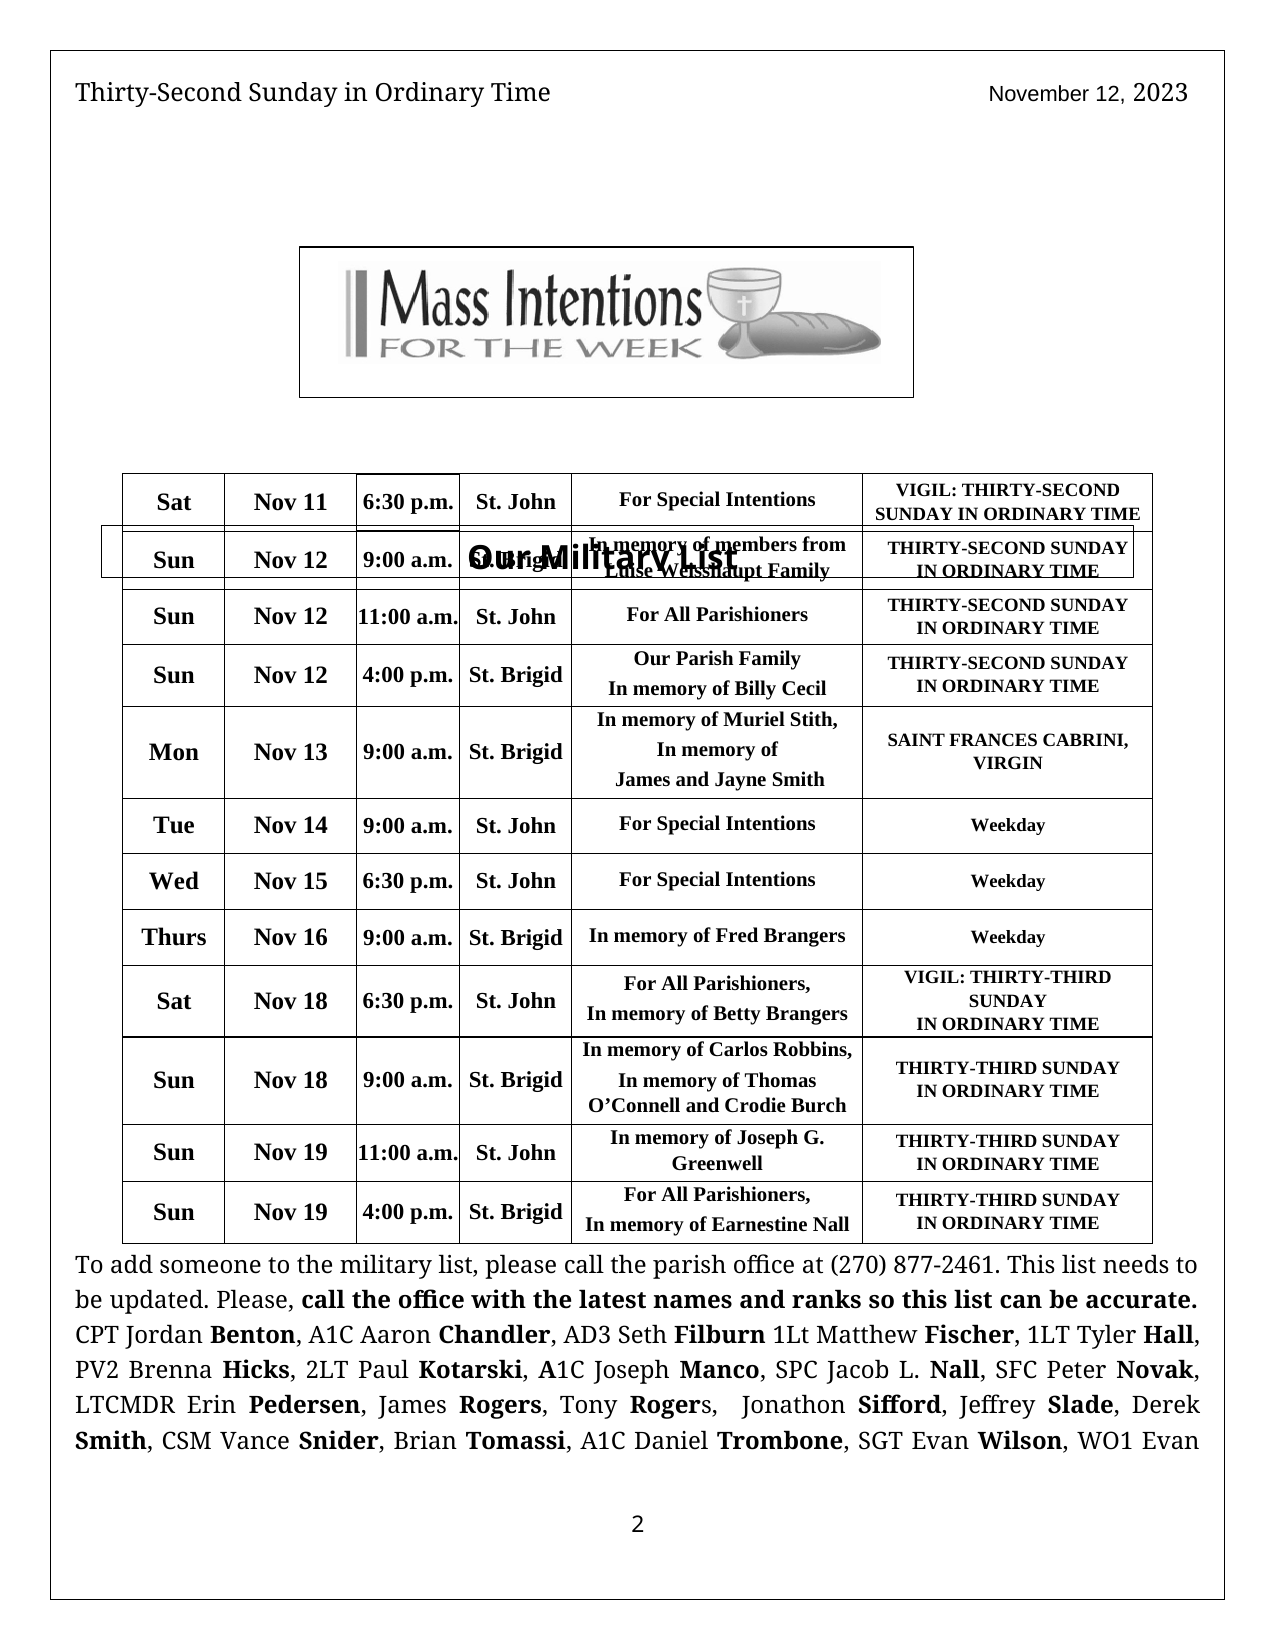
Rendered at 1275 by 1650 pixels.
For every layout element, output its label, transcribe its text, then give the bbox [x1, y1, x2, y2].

table_cell Nov 15 [225, 854, 356, 909]
table_cell THIRTY-SECOND SUNDAY IN ORDINARY TIME [863, 532, 1152, 588]
table_cell Nov 12 [225, 532, 356, 588]
table_cell THIRTY-THIRD SUNDAY IN ORDINARY TIME [863, 1125, 1152, 1181]
table_cell Weekday [863, 910, 1152, 965]
table_cell St. John [460, 590, 571, 644]
table_cell St. Brigid [460, 707, 571, 797]
table_cell 9:00 a.m. [357, 799, 459, 853]
table_cell Nov 12 [225, 590, 356, 644]
table_cell St. John [460, 966, 571, 1036]
table_cell For All Parishioners [572, 590, 862, 644]
table_cell Nov 19 [225, 1182, 356, 1242]
table_cell 9:00 a.m. [357, 532, 459, 588]
table_cell 9:00 a.m. [357, 1038, 459, 1124]
table_cell THIRTY-SECOND SUNDAY IN ORDINARY TIME [863, 590, 1152, 644]
table_cell For All Parishioners, In memory of Earnestine Nall [572, 1182, 862, 1242]
table_cell For Special Intentions [572, 854, 862, 909]
table_cell Sun [123, 645, 224, 706]
table_cell Tue [123, 799, 224, 853]
table_cell THIRTY-THIRD SUNDAY IN ORDINARY TIME [863, 1038, 1152, 1124]
table_cell 4:00 p.m. [357, 645, 459, 706]
table_cell St. Brigid [460, 1182, 571, 1242]
table_cell SAINT FRANCES CABRINI, VIRGIN [863, 707, 1152, 797]
table_cell St. John [460, 854, 571, 909]
table_cell Thurs [123, 910, 224, 965]
table_header [357, 475, 459, 530]
table_cell 11:00 a.m. [357, 590, 459, 644]
table_cell Nov 19 [225, 1125, 356, 1181]
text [75, 602, 1200, 1456]
table_header VIGIL: THIRTY-SECOND SUNDAY IN ORDINARY TIME [863, 474, 1152, 531]
table_header For Special Intentions [572, 474, 862, 531]
table_cell Sun [123, 1125, 224, 1181]
table_cell Sun [123, 1182, 224, 1242]
table_cell St. Brigid [460, 1038, 571, 1124]
table_cell St. Brigid [460, 910, 571, 965]
table_cell 11:00 a.m. [357, 1125, 459, 1181]
table_cell In memory of members from Luise Weisshaupt Family [572, 532, 862, 588]
table_header Sat [123, 474, 224, 531]
table_cell 6:30 p.m. [357, 966, 459, 1036]
table_cell In memory of Muriel Stith, In memory of James and Jayne Smith [572, 707, 862, 797]
table_cell For All Parishioners, In memory of Betty Brangers [572, 966, 862, 1036]
table_cell THIRTY-THIRD SUNDAY IN ORDINARY TIME [863, 1182, 1152, 1242]
table_cell VIGIL: THIRTY-THIRD SUNDAY IN ORDINARY TIME [863, 966, 1152, 1036]
table_cell In memory of Joseph G. Greenwell [572, 1125, 862, 1181]
table_cell Nov 18 [225, 1038, 356, 1124]
table_cell 9:00 a.m. [357, 707, 459, 797]
table_cell Sat [123, 966, 224, 1036]
table_cell Nov 16 [225, 910, 356, 965]
table_cell Sun [123, 1038, 224, 1124]
table_cell In memory of Fred Brangers [572, 910, 862, 965]
table_cell 6:30 p.m. [357, 854, 459, 909]
table_cell For Special Intentions [572, 799, 862, 853]
table_cell Weekday [863, 854, 1152, 909]
table_cell In memory of Carlos Robbins, In memory of Thomas O’Connell and Crodie Burch [572, 1038, 862, 1124]
picture [328, 254, 885, 369]
table_cell 4:00 p.m. [357, 1182, 459, 1242]
table_cell Weekday [863, 799, 1152, 853]
table_header Nov 11 [225, 474, 356, 531]
table_cell Nov 13 [225, 707, 356, 797]
table_cell St. Brigid [460, 532, 571, 588]
table_cell St. John [460, 799, 571, 853]
table_cell Nov 12 [225, 645, 356, 706]
table_cell THIRTY-SECOND SUNDAY IN ORDINARY TIME [863, 645, 1152, 706]
table_cell Our Parish Family In memory of Billy Cecil [572, 645, 862, 706]
table_cell Nov 14 [225, 799, 356, 853]
table_cell St. John [460, 1125, 571, 1181]
table_cell Nov 18 [225, 966, 356, 1036]
table_cell Sun [123, 532, 224, 588]
table_cell St. Brigid [460, 645, 571, 706]
table_cell Mon [123, 707, 224, 797]
table_cell Sun [123, 590, 224, 644]
table_cell 9:00 a.m. [357, 910, 459, 965]
table_cell Wed [123, 854, 224, 909]
table_header St. John [460, 474, 571, 531]
